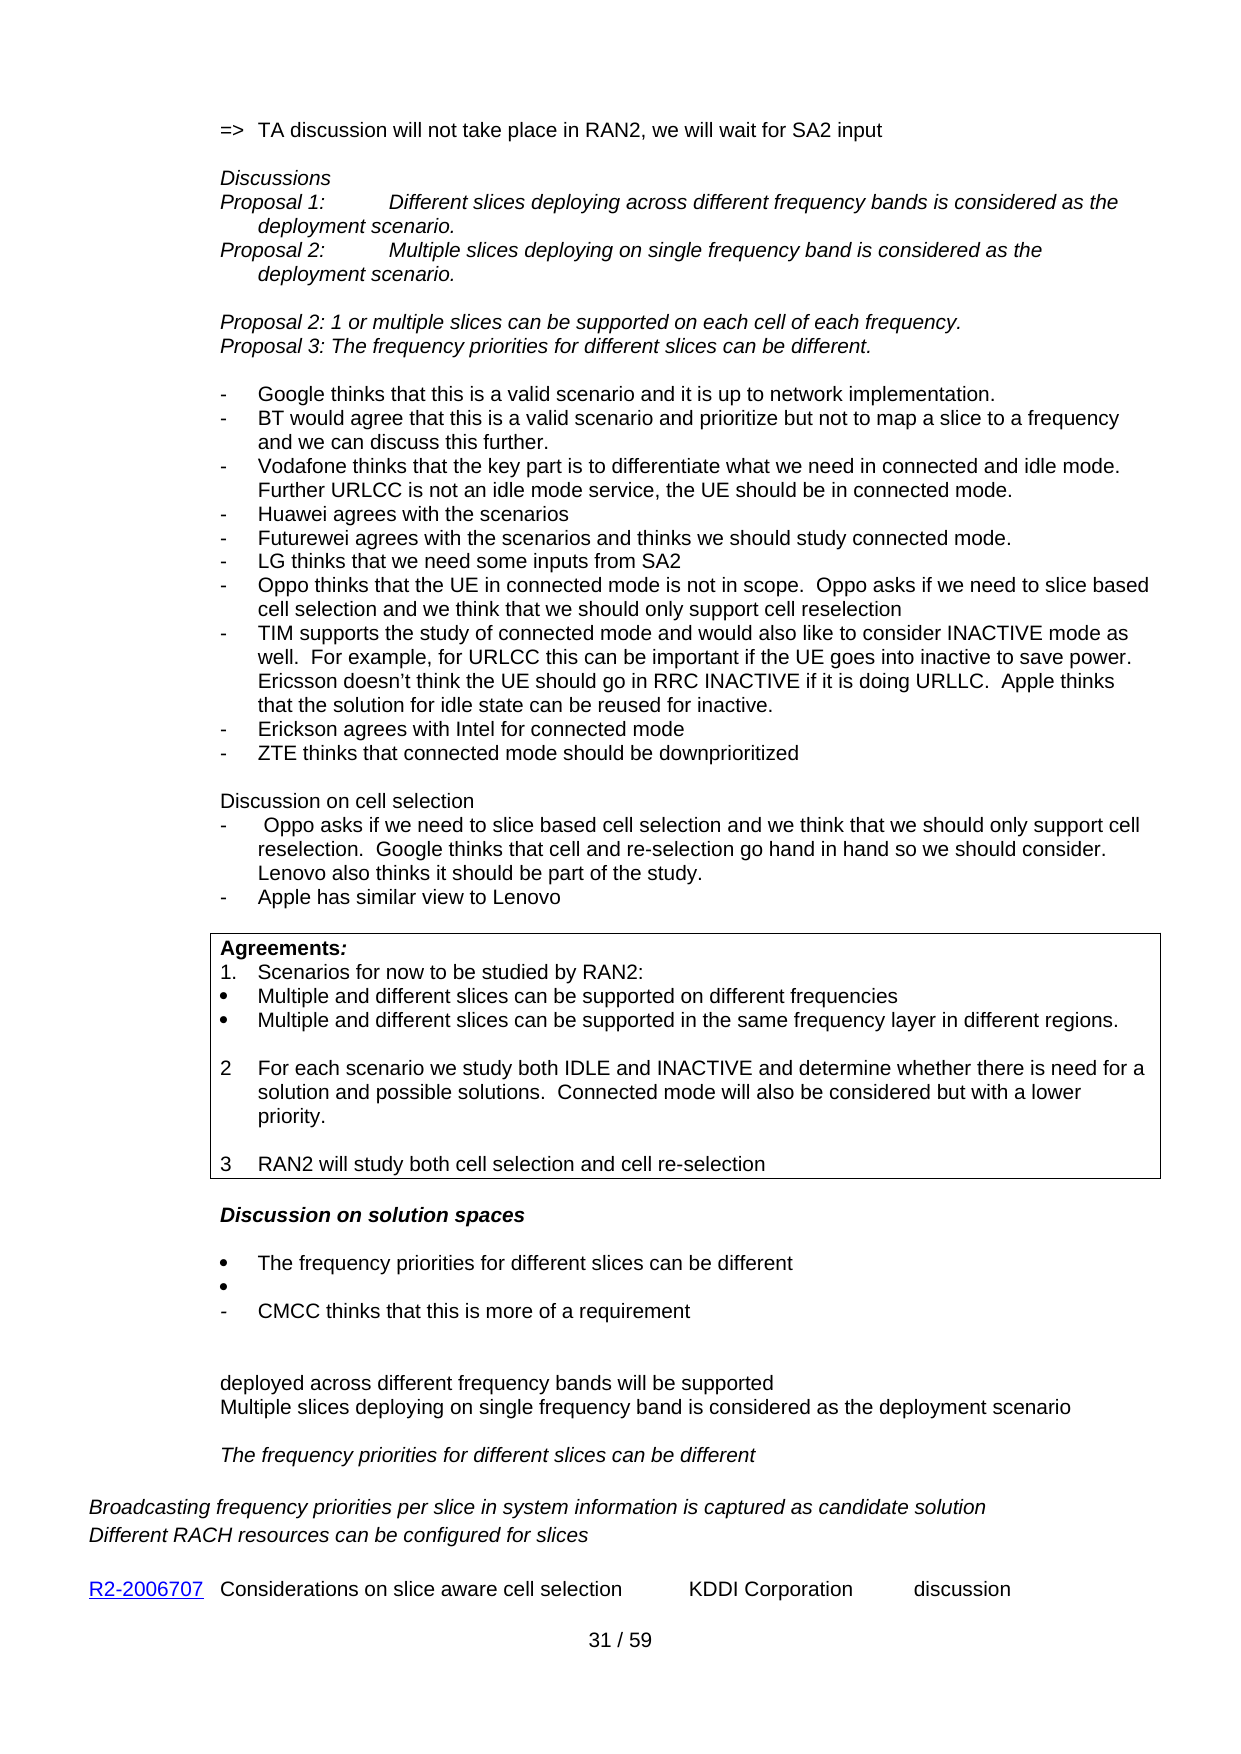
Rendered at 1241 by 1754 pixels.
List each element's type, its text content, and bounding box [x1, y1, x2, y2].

list The frequency priorities for different slices can be different [220, 1251, 1152, 1275]
text - Vodafone thinks that the key part is to differentiate what we need in connected and idle mode. Further URLCC is not an idle mode service, the UE should be in connected mode. [220, 453, 1152, 501]
list Multiple and different slices can be supported in the same frequency layer in different regions. [211, 1005, 1160, 1032]
text - CMCC thinks that this is more of a requirement [220, 1299, 1152, 1323]
text - ZTE thinks that connected mode should be downprioritized [220, 741, 1152, 765]
text 2 For each scenario we study both IDLE and INACTIVE and determine whether there is need for a solution and possible solutions. Connected mode will also be considered but with a lower priority. [211, 1053, 1160, 1128]
text Proposal 2: Multiple slices deploying on single frequency band is considered as the deployment scenario. [220, 238, 1152, 286]
text Broadcasting frequency priorities per slice in system information is captured as candidate solution [89, 1494, 1152, 1518]
text 3 RAN2 will study both cell selection and cell re-selection [211, 1148, 1160, 1178]
list Scenarios for now to be studied by RAN2: [211, 957, 1160, 981]
text Different RACH resources can be configured for slices [89, 1523, 1152, 1547]
text - Oppo thinks that the UE in connected mode is not in scope. Oppo asks if we need to slice based cell selection and we think that we should only support cell reselection [220, 573, 1152, 621]
text Discussions [220, 166, 1152, 190]
list Multiple and different slices can be supported on different frequencies [211, 981, 1160, 1005]
text - LG thinks that we need some inputs from SA2 [220, 549, 1152, 573]
text - Oppo asks if we need to slice based cell selection and we think that we should only support cell reselection. Google thinks that cell and re-selection go hand in hand so we should consider. Lenovo also thinks it should be part of the study. [220, 813, 1152, 885]
text Proposal 3: The frequency priorities for different slices can be different. [220, 334, 1152, 358]
text - Erickson agrees with Intel for connected mode [220, 717, 1152, 741]
text - BT would agree that this is a valid scenario and prioritize but not to map a slice to a frequency and we can discuss this further. [220, 406, 1152, 453]
text - Google thinks that this is a valid scenario and it is up to network implementation. [220, 382, 1152, 406]
text - Huawei agrees with the scenarios [220, 501, 1152, 525]
text The frequency priorities for different slices can be different [220, 1442, 1152, 1466]
text Agreements: [211, 934, 1160, 957]
text Discussion on cell selection [220, 789, 1152, 813]
title R2-2006707 Considerations on slice aware cell selection KDDI Corporation discussion [89, 1577, 1152, 1601]
text Multiple slices deploying on single frequency band is considered as the deployment scenario [220, 1394, 1152, 1418]
text deployed across different frequency bands will be supported [220, 1371, 1152, 1394]
text - Futurewei agrees with the scenarios and thinks we should study connected mode. [220, 525, 1152, 549]
text - TIM supports the study of connected mode and would also like to consider INACTIVE mode as well. For example, for URLCC this can be important if the UE goes into inactive to save power. Ericsson doesn’t think the UE should go in RRC INACTIVE if it is doing URLLC. Apple thinks that the solution for idle state can be reused for inactive. [220, 621, 1152, 717]
text Proposal 1: Different slices deploying across different frequency bands is considered as the deployment scenario. [220, 190, 1152, 238]
text Discussion on solution spaces [220, 1203, 1152, 1227]
text Proposal 2: 1 or multiple slices can be supported on each cell of each frequency. [220, 310, 1152, 334]
text => TA discussion will not take place in RAN2, we will wait for SA2 input [220, 118, 1152, 142]
text - Apple has similar view to Lenovo [220, 885, 1152, 909]
